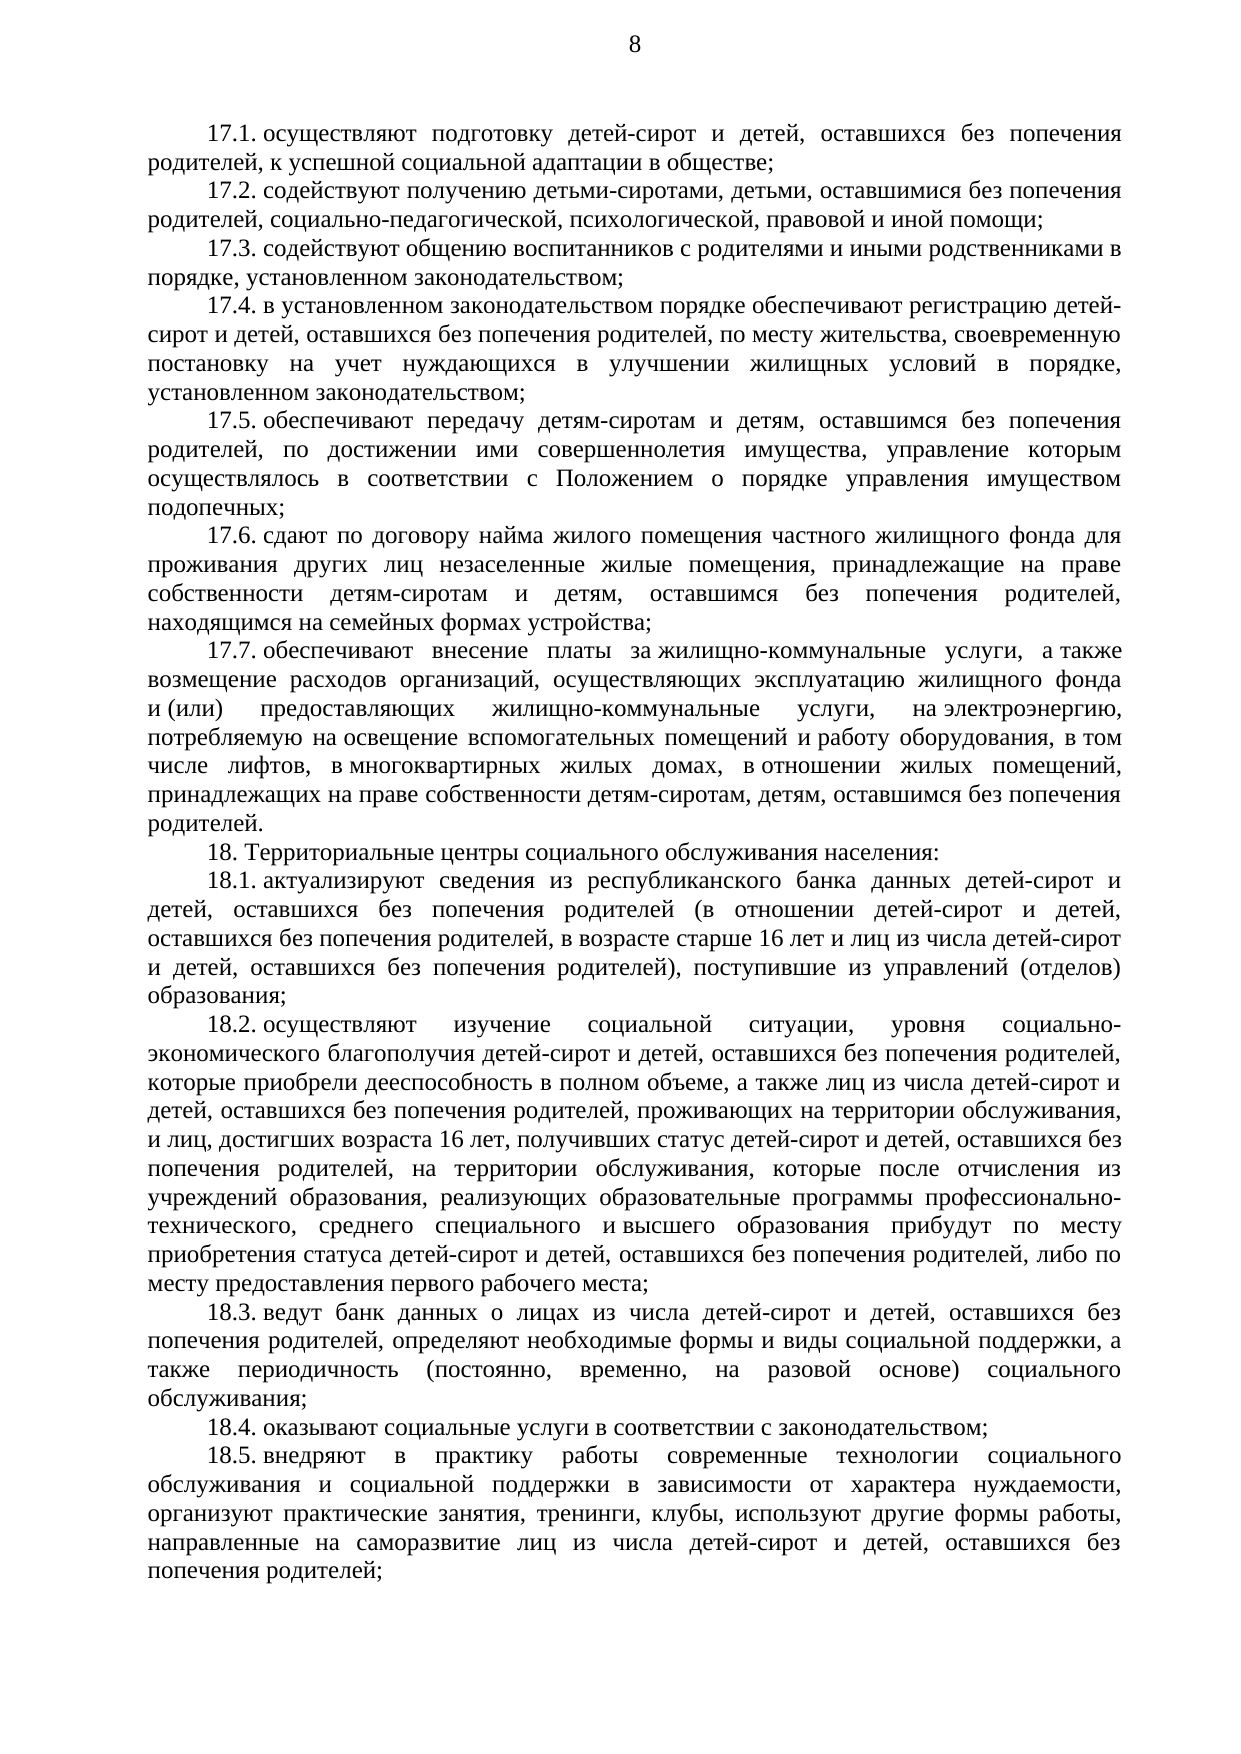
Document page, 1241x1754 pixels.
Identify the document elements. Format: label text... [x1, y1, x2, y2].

text 17.6. сдают по договору найма жилого помещения частного жилищного фонда для проживания других лиц незаселенные жилые помещения, принадлежащие на праве собственности детям-сиротам и детям, оставшимся без попечения родителей, находящимся на семейных формах устройства; [147, 521, 1122, 636]
text 17.5. обеспечивают передачу детям-сиротам и детям, оставшимся без попечения родителей, по достижении ими совершеннолетия имущества, управление которым осуществлялось в соответствии с Положением о порядке управления имуществом подопечных; [147, 406, 1122, 521]
text 17.2. содействуют получению детьми-сиротами, детьми, оставшимися без попечения родителей, социально-педагогической, психологической, правовой и иной помощи; [147, 176, 1122, 233]
text 17.4. в установленном законодательством порядке обеспечивают регистрацию детей-сирот и детей, оставшихся без попечения родителей, по месту жительства, своевременную постановку на учет нуждающихся в улучшении жилищных условий в порядке, установленном законодательством; [147, 291, 1122, 406]
text 17.1. осуществляют подготовку детей-сирот и детей, оставшихся без попечения родителей, к успешной социальной адаптации в обществе; [147, 118, 1122, 176]
text 18. Территориальные центры социального обслуживания населения: [147, 837, 1122, 866]
text 18.3. ведут банк данных о лицах из числа детей-сирот и детей, оставшихся без попечения родителей, определяют необходимые формы и виды социальной поддержки, а также периодичность (постоянно, временно, на разовой основе) социального обслуживания; [147, 1297, 1122, 1412]
text 17.7. обеспечивают внесение платы за жилищно-коммунальные услуги, а также возмещение расходов организаций, осуществляющих эксплуатацию жилищного фонда и (или) предоставляющих жилищно-коммунальные услуги, на электроэнергию, потребляемую на освещение вспомогательных помещений и работу оборудования, в том числе лифтов, в многоквартирных жилых домах, в отношении жилых помещений, принадлежащих на праве собственности детям-сиротам, детям, оставшимся без попечения родителей. [147, 636, 1122, 837]
text 18.1. актуализируют сведения из республиканского банка данных детей-сирот и детей, оставшихся без попечения родителей (в отношении детей-сирот и детей, оставшихся без попечения родителей, в возрасте старше 16 лет и лиц из числа детей-сирот и детей, оставшихся без попечения родителей), поступившие из управлений (отделов) образования; [147, 866, 1122, 1009]
text 18.2. осуществляют изучение социальной ситуации, уровня социально-экономического благополучия детей-сирот и детей, оставшихся без попечения родителей, которые приобрели дееспособность в полном объеме, а также лиц из числа детей-сирот и детей, оставшихся без попечения родителей, проживающих на территории обслуживания, и лиц, достигших возраста 16 лет, получивших статус детей-сирот и детей, оставшихся без попечения родителей, на территории обслуживания, которые после отчисления из учреждений образования, реализующих образовательные программы профессионально-технического, среднего специального и высшего образования прибудут по месту приобретения статуса детей-сирот и детей, оставшихся без попечения родителей, либо по месту предоставления первого рабочего места; [147, 1009, 1122, 1297]
text 18.4. оказывают социальные услуги в соответствии с законодательством; [147, 1412, 1122, 1441]
text 17.3. содействуют общению воспитанников с родителями и иными родственниками в порядке, установленном законодательством; [147, 233, 1122, 291]
text 18.5. внедряют в практику работы современные технологии социального обслуживания и социальной поддержки в зависимости от характера нуждаемости, организуют практические занятия, тренинги, клубы, используют другие формы работы, направленные на саморазвитие лиц из числа детей-сирот и детей, оставшихся без попечения родителей; [147, 1441, 1122, 1584]
